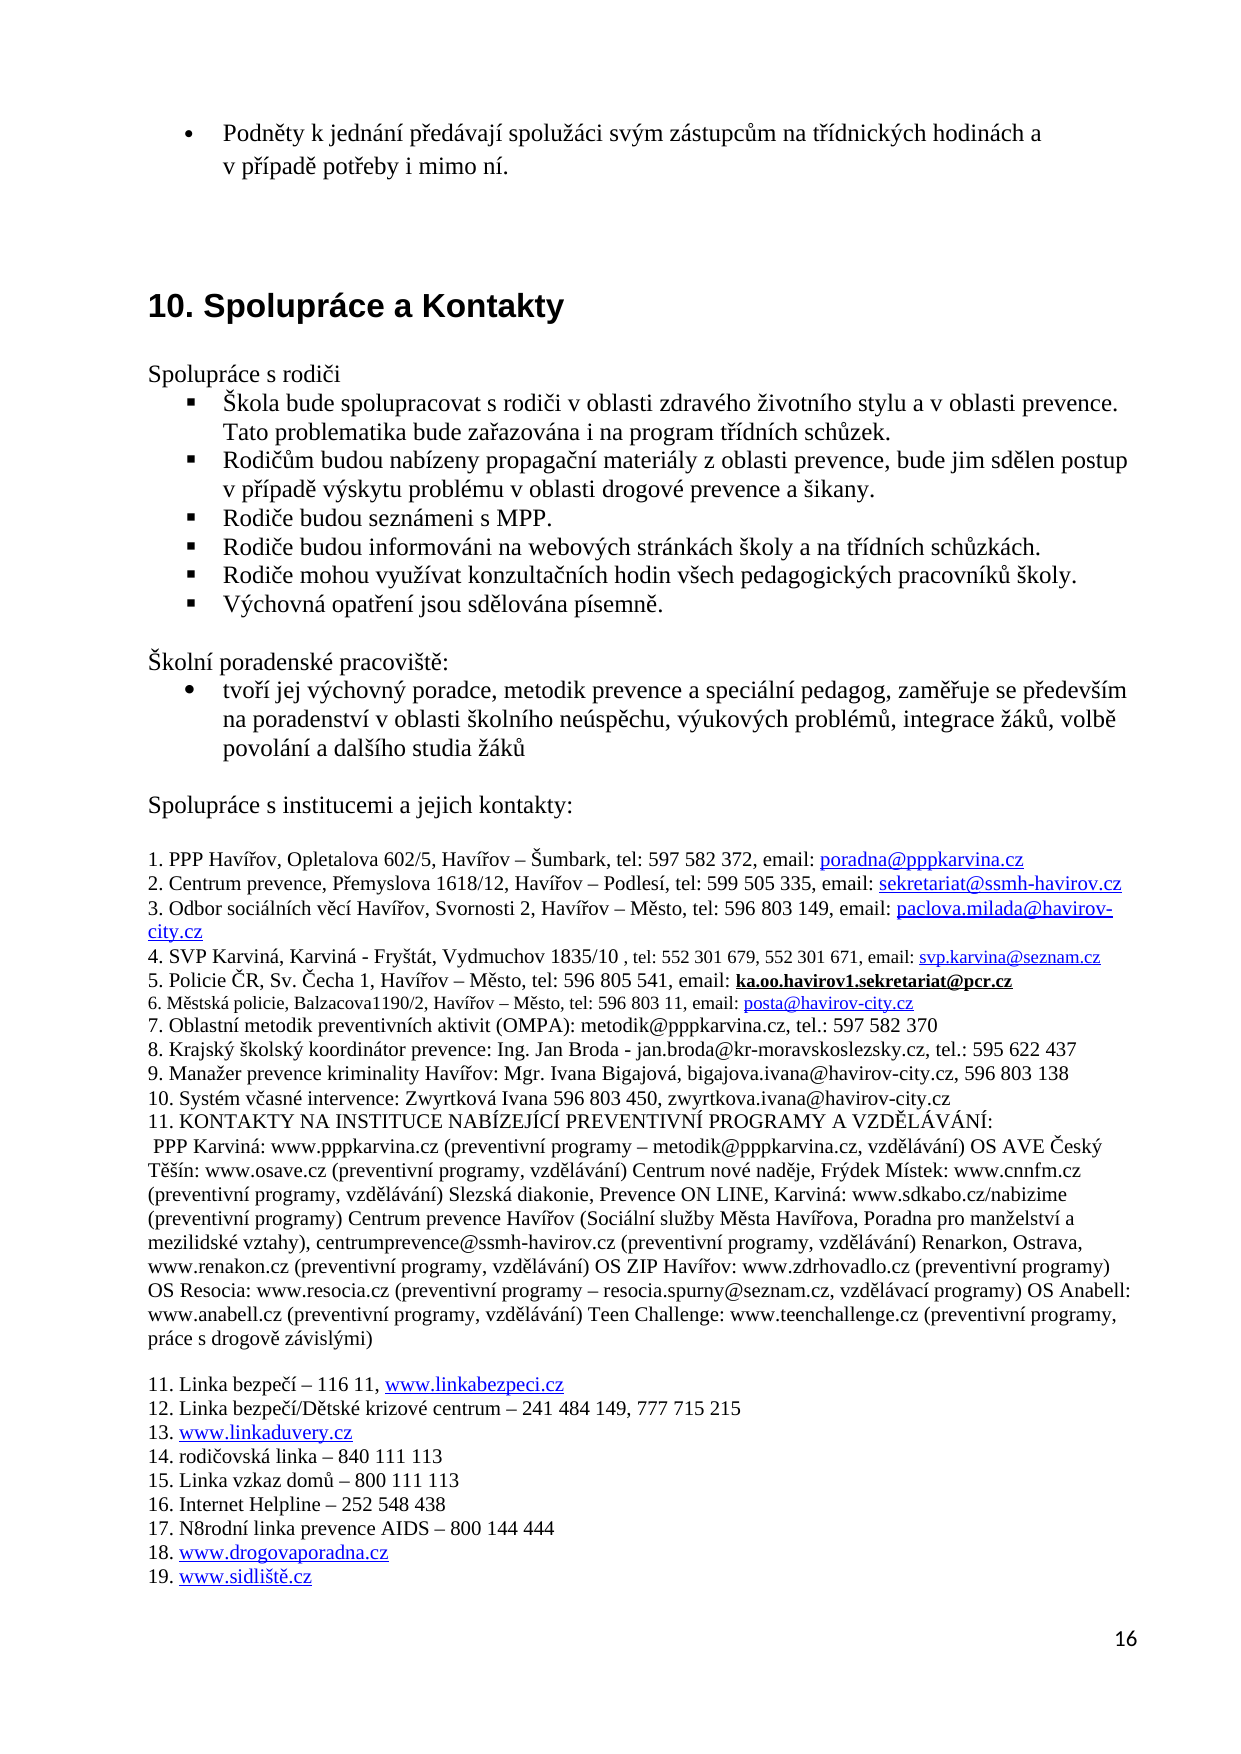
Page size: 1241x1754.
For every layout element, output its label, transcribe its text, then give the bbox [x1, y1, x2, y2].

list Výchovná opatření jsou sdělována písemně. [185, 589, 1137, 618]
list tvoří jej výchovný poradce, metodik prevence a speciální pedagog, zaměřuje se především na poradenství v oblasti školního neúspěchu, výukových problémů, integrace žáků, volbě povolání a dalšího studia žáků [185, 676, 1137, 762]
text 9. Manažer prevence kriminality Havířov: Mgr. Ivana Bigajová, bigajova.ivana@havirov-city.cz, 596 803 138 [148, 1061, 1137, 1085]
list Rodiče mohou využívat konzultačních hodin všech pedagogických pracovníků školy. [185, 561, 1137, 589]
list Rodičům budou nabízeny propagační materiály z oblasti prevence, bude jim sdělen postup v případě výskytu problému v oblasti drogové prevence a šikany. [185, 446, 1137, 503]
text 4. SVP Karviná, Karviná - Fryštát, Vydmuchov 1835/10 , tel: 552 301 679, 552 301 671, email: svp.karvina@seznam.cz [148, 943, 1137, 968]
text Spolupráce s institucemi a jejich kontakty: [148, 790, 1137, 818]
text 19. www.sidliště.cz [148, 1564, 1137, 1588]
text 11. Linka bezpečí – 116 11, www.linkabezpeci.cz [148, 1372, 1137, 1396]
text 11. KONTAKTY NA INSTITUCE NABÍZEJÍCÍ PREVENTIVNÍ PROGRAMY A VZDĚLÁVÁNÍ: [148, 1109, 1137, 1133]
subtitle 10. Spolupráce a Kontakty [148, 286, 1137, 324]
text 13. www.linkaduvery.cz [148, 1420, 1137, 1444]
text 14. rodičovská linka – 840 111 113 [148, 1444, 1137, 1468]
text Spolupráce s rodiči [148, 359, 1137, 388]
text PPP Karviná: www.pppkarvina.cz (preventivní programy – metodik@pppkarvina.cz, vzdělávání) OS AVE Český Těšín: www.osave.cz (preventivní programy, vzdělávání) Centrum nové naděje, Frýdek Místek: www.cnnfm.cz (preventivní programy, vzdělávání) Slezská diakonie, Prevence ON LINE, Karviná: www.sdkabo.cz/nabizime (preventivní programy) Centrum prevence Havířov (Sociální služby Města Havířova, Poradna pro manželství a mezilidské vztahy), centrumprevence@ssmh-havirov.cz (preventivní programy, vzdělávání) Renarkon, Ostrava, www.renakon.cz (preventivní programy, vzdělávání) OS ZIP Havířov: www.zdrhovadlo.cz (preventivní programy) OS Resocia: www.resocia.cz (preventivní programy – resocia.spurny@seznam.cz, vzdělávací programy) OS Anabell: www.anabell.cz (preventivní programy, vzdělávání) Teen Challenge: www.teenchallenge.cz (preventivní programy, práce s drogově závislými) [148, 1133, 1137, 1350]
text 3. Odbor sociálních věcí Havířov, Svornosti 2, Havířov – Město, tel: 596 803 149, email: paclova.milada@havirov-city.cz [148, 895, 1137, 943]
text Školní poradenské pracoviště: [148, 647, 1137, 676]
text 2. Centrum prevence, Přemyslova 1618/12, Havířov – Podlesí, tel: 599 505 335, email: sekretariat@ssmh-havirov.cz [148, 871, 1137, 895]
text 12. Linka bezpečí/Dětské krizové centrum – 241 484 149, 777 715 215 [148, 1396, 1137, 1420]
text 8. Krajský školský koordinátor prevence: Ing. Jan Broda - jan.broda@kr-moravskoslezsky.cz, tel.: 595 622 437 [148, 1037, 1137, 1061]
list Škola bude spolupracovat s rodiči v oblasti zdravého životního stylu a v oblasti prevence. Tato problematika bude zařazována i na program třídních schůzek. [185, 388, 1137, 446]
text 15. Linka vzkaz domů – 800 111 113 [148, 1468, 1137, 1492]
text 1. PPP Havířov, Opletalova 602/5, Havířov – Šumbark, tel: 597 582 372, email: poradna@pppkarvina.cz [148, 847, 1137, 871]
text 10. Systém včasné intervence: Zwyrtková Ivana 596 803 450, zwyrtkova.ivana@havirov-city.cz [148, 1085, 1137, 1109]
text 16. Internet Helpline – 252 548 438 [148, 1492, 1137, 1516]
list Podněty k jednání předávají spolužáci svým zástupcům na třídnických hodinách a v případě potřeby i mimo ní. [185, 118, 1137, 180]
text 6. Městská policie, Balzacova1190/2, Havířov – Město, tel: 596 803 11, email: posta@havirov-city.cz [148, 992, 1137, 1013]
text 5. Policie ČR, Sv. Čecha 1, Havířov – Město, tel: 596 805 541, email: ka.oo.havirov1.sekretariat@pcr.cz [736, 968, 1137, 992]
text 7. Oblastní metodik preventivních aktivit (OMPA): metodik@pppkarvina.cz, tel.: 597 582 370 [148, 1013, 1137, 1037]
text 18. www.drogovaporadna.cz [148, 1540, 1137, 1564]
text 17. N8rodní linka prevence AIDS – 800 144 444 [148, 1516, 1137, 1540]
list Rodiče budou seznámeni s MPP. [185, 503, 1137, 532]
list Rodiče budou informováni na webových stránkách školy a na třídních schůzkách. [185, 532, 1137, 561]
